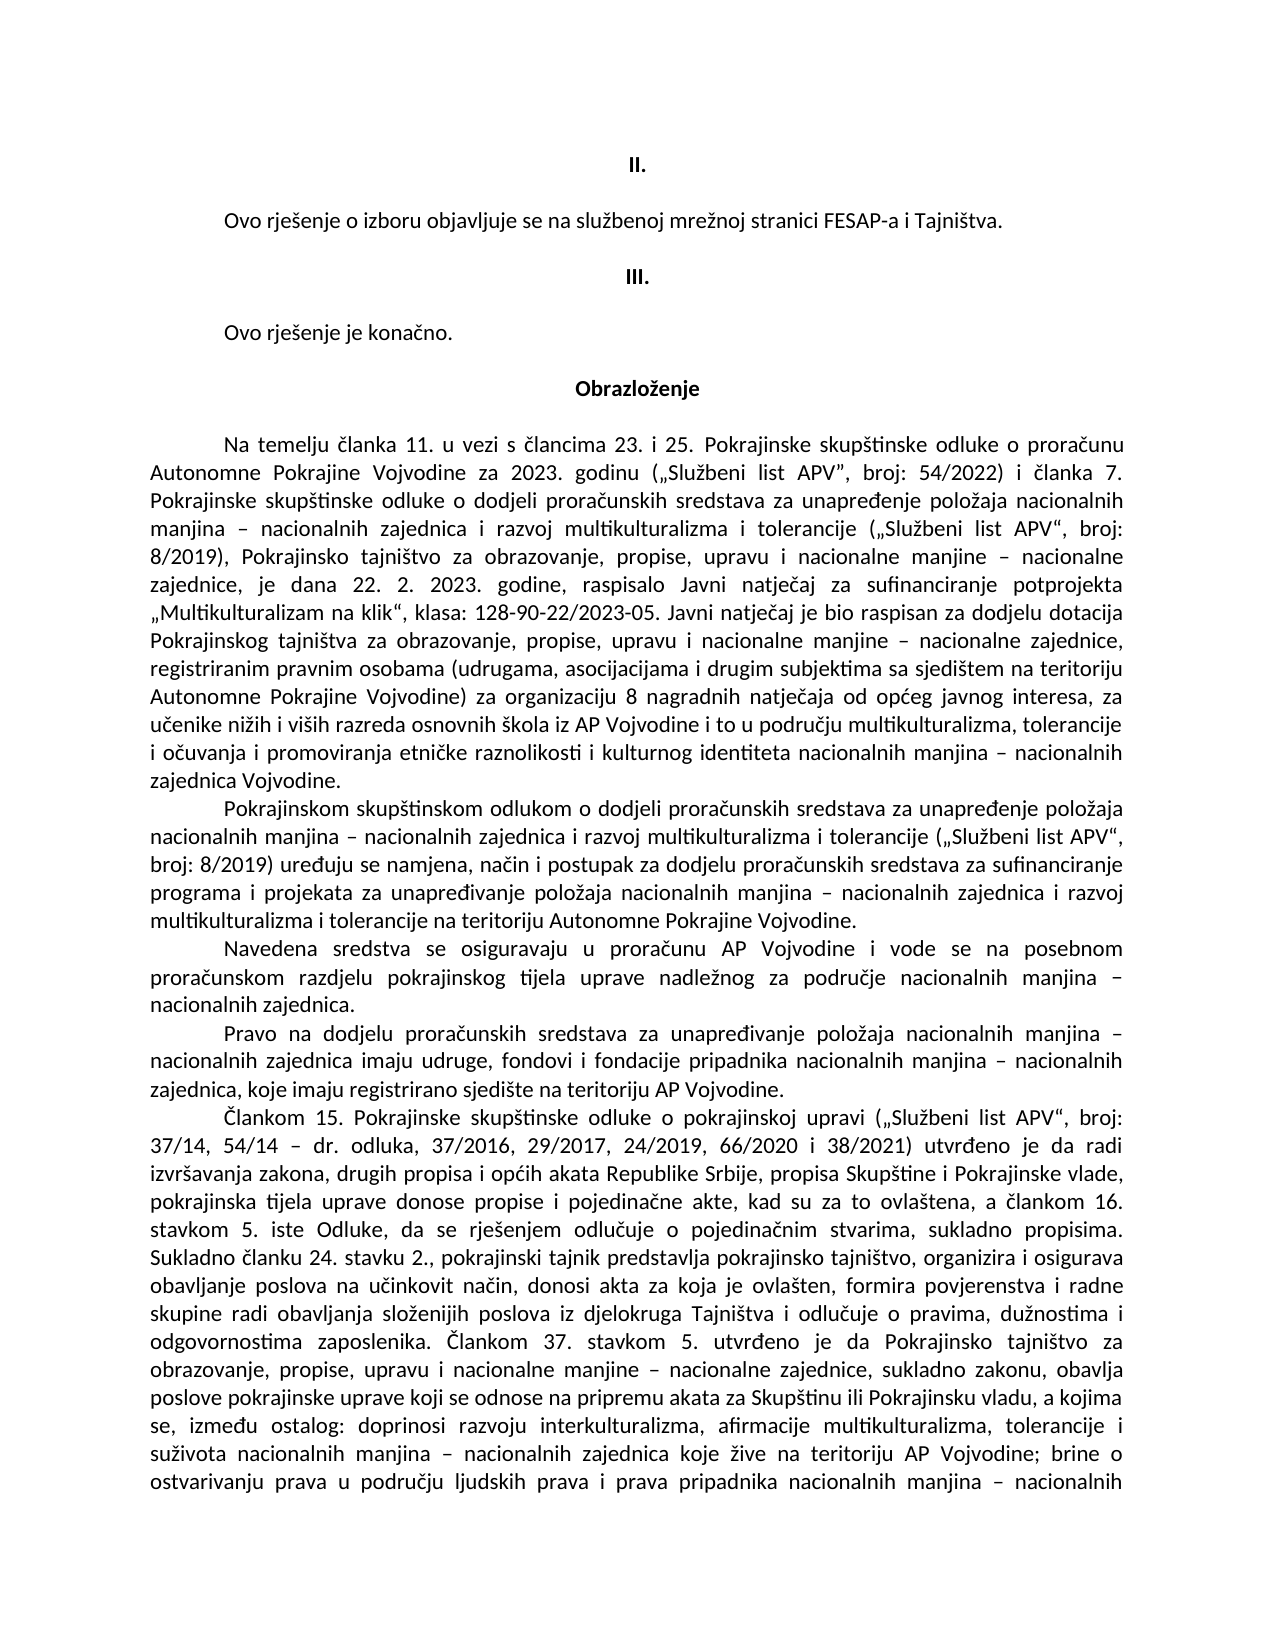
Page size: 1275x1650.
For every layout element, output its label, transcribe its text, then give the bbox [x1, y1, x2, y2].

text Pokrajinskom skupštinskom odlukom o dodjeli proračunskih sredstava za unapređenje položaja nacionalnih manjina – nacionalnih zajednica i razvoj multikulturalizma i tolerancije („Službeni list APV“, broj: 8/2019) uređuju se namjena, način i postupak za dodjelu proračunskih sredstava za sufinanciranje programa i projekata za unapređivanje položaja nacionalnih manjina – nacionalnih zajednica i razvoj multikulturalizma i tolerancije na teritoriju Autonomne Pokrajine Vojvodine. [150, 794, 1125, 934]
text III. [150, 262, 1125, 290]
text Obrazloženje [150, 374, 1125, 402]
text Pravo na dodjelu proračunskih sredstava za unapređivanje položaja nacionalnih manjina – nacionalnih zajednica imaju udruge, fondovi i fondacije pripadnika nacionalnih manjina – nacionalnih zajednica, koje imaju registrirano sjedište na teritoriju AP Vojvodine. [150, 1019, 1125, 1103]
text II. [150, 150, 1125, 178]
text Ovo rješenje o izboru objavljuje se na službenoj mrežnoj stranici FESAP-a i Tajništva. [150, 206, 1125, 234]
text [150, 1103, 1125, 1495]
text Na temelju članka 11. u vezi s člancima 23. i 25. Pokrajinske skupštinske odluke o proračunu Autonomne Pokrajine Vojvodine za 2023. godinu („Službeni list APV”, broj: 54/2022) i članka 7. Pokrajinske skupštinske odluke o dodjeli proračunskih sredstava za unapređenje položaja nacionalnih manjina – nacionalnih zajednica i razvoj multikulturalizma i tolerancije („Službeni list APV“, broj: 8/2019), Pokrajinsko tajništvo za obrazovanje, propise, upravu i nacionalne manjine – nacionalne zajednice, je dana 22. 2. 2023. godine, raspisalo Javni natječaj za sufinanciranje potprojekta „Multikulturalizam na klik“, klasa: 128-90-22/2023-05. Javni natječaj je bio raspisan za dodjelu dotacija Pokrajinskog tajništva za obrazovanje, propise, upravu i nacionalne manjine – nacionalne zajednice, registriranim pravnim osobama (udrugama, asocijacijama i drugim subjektima sa sjedištem na teritoriju Autonomne Pokrajine Vojvodine) za organizaciju 8 nagradnih natječaja od općeg javnog interesa, za učenike nižih i viših razreda osnovnih škola iz AP Vojvodine i to u području multikulturalizma, tolerancije i očuvanja i promoviranja etničke raznolikosti i kulturnog identiteta nacionalnih manjina – nacionalnih zajednica Vojvodine. [150, 430, 1125, 794]
text Navedena sredstva se osiguravaju u proračunu AP Vojvodine i vode se na posebnom proračunskom razdjelu pokrajinskog tijela uprave nadležnog za područje nacionalnih manjina − nacionalnih zajednica. [150, 934, 1125, 1019]
text Ovo rješenje je konačno. [150, 318, 1125, 346]
